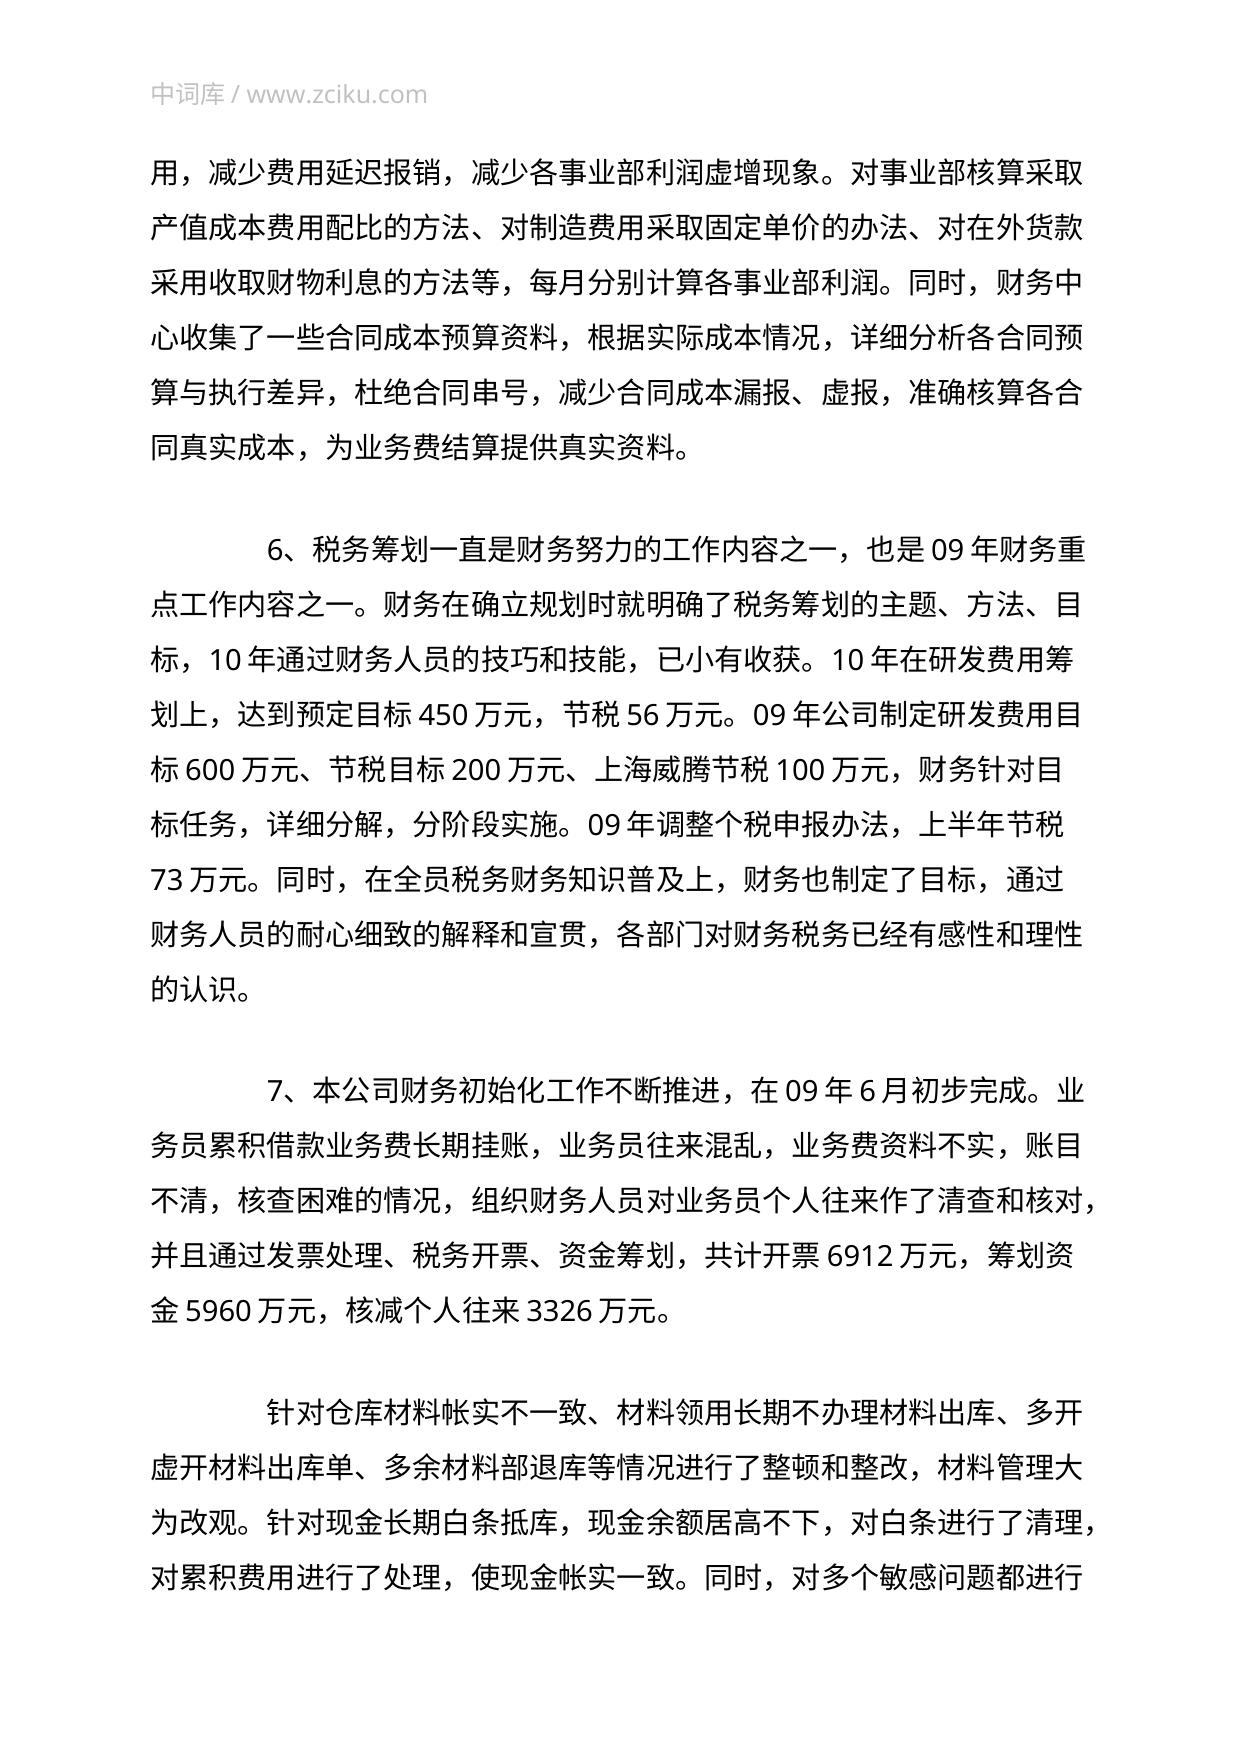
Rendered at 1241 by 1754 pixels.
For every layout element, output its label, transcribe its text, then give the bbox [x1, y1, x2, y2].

text 7、本公司财务初始化工作不断推进，在09年6月初步完成。业务员累积借款业务费长期挂账，业务员往来混乱，业务费资料不实，账目不清，核查困难的情况，组织财务人员对业务员个人往来作了清查和核对，并且通过发票处理、税务开票、资金筹划，共计开票6912万元，筹划资金5960万元，核减个人往来3326万元。 [150, 1068, 1090, 1330]
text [150, 1389, 1090, 1597]
text 6、税务筹划一直是财务努力的工作内容之一，也是09年财务重点工作内容之一。财务在确立规划时就明确了税务筹划的主题、方法、目标，10年通过财务人员的技巧和技能，已小有收获。10年在研发费用筹划上，达到预定目标450万元，节税56万元。09年公司制定研发费用目标600万元、节税目标200万元、上海威腾节税100万元，财务针对目标任务，详细分解，分阶段实施。09年调整个税申报办法，上半年节税73万元。同时，在全员税务财务知识普及上，财务也制定了目标，通过财务人员的耐心细致的解释和宣贯，各部门对财务税务已经有感性和理性的认识。 [150, 526, 1090, 1008]
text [150, 150, 1090, 467]
